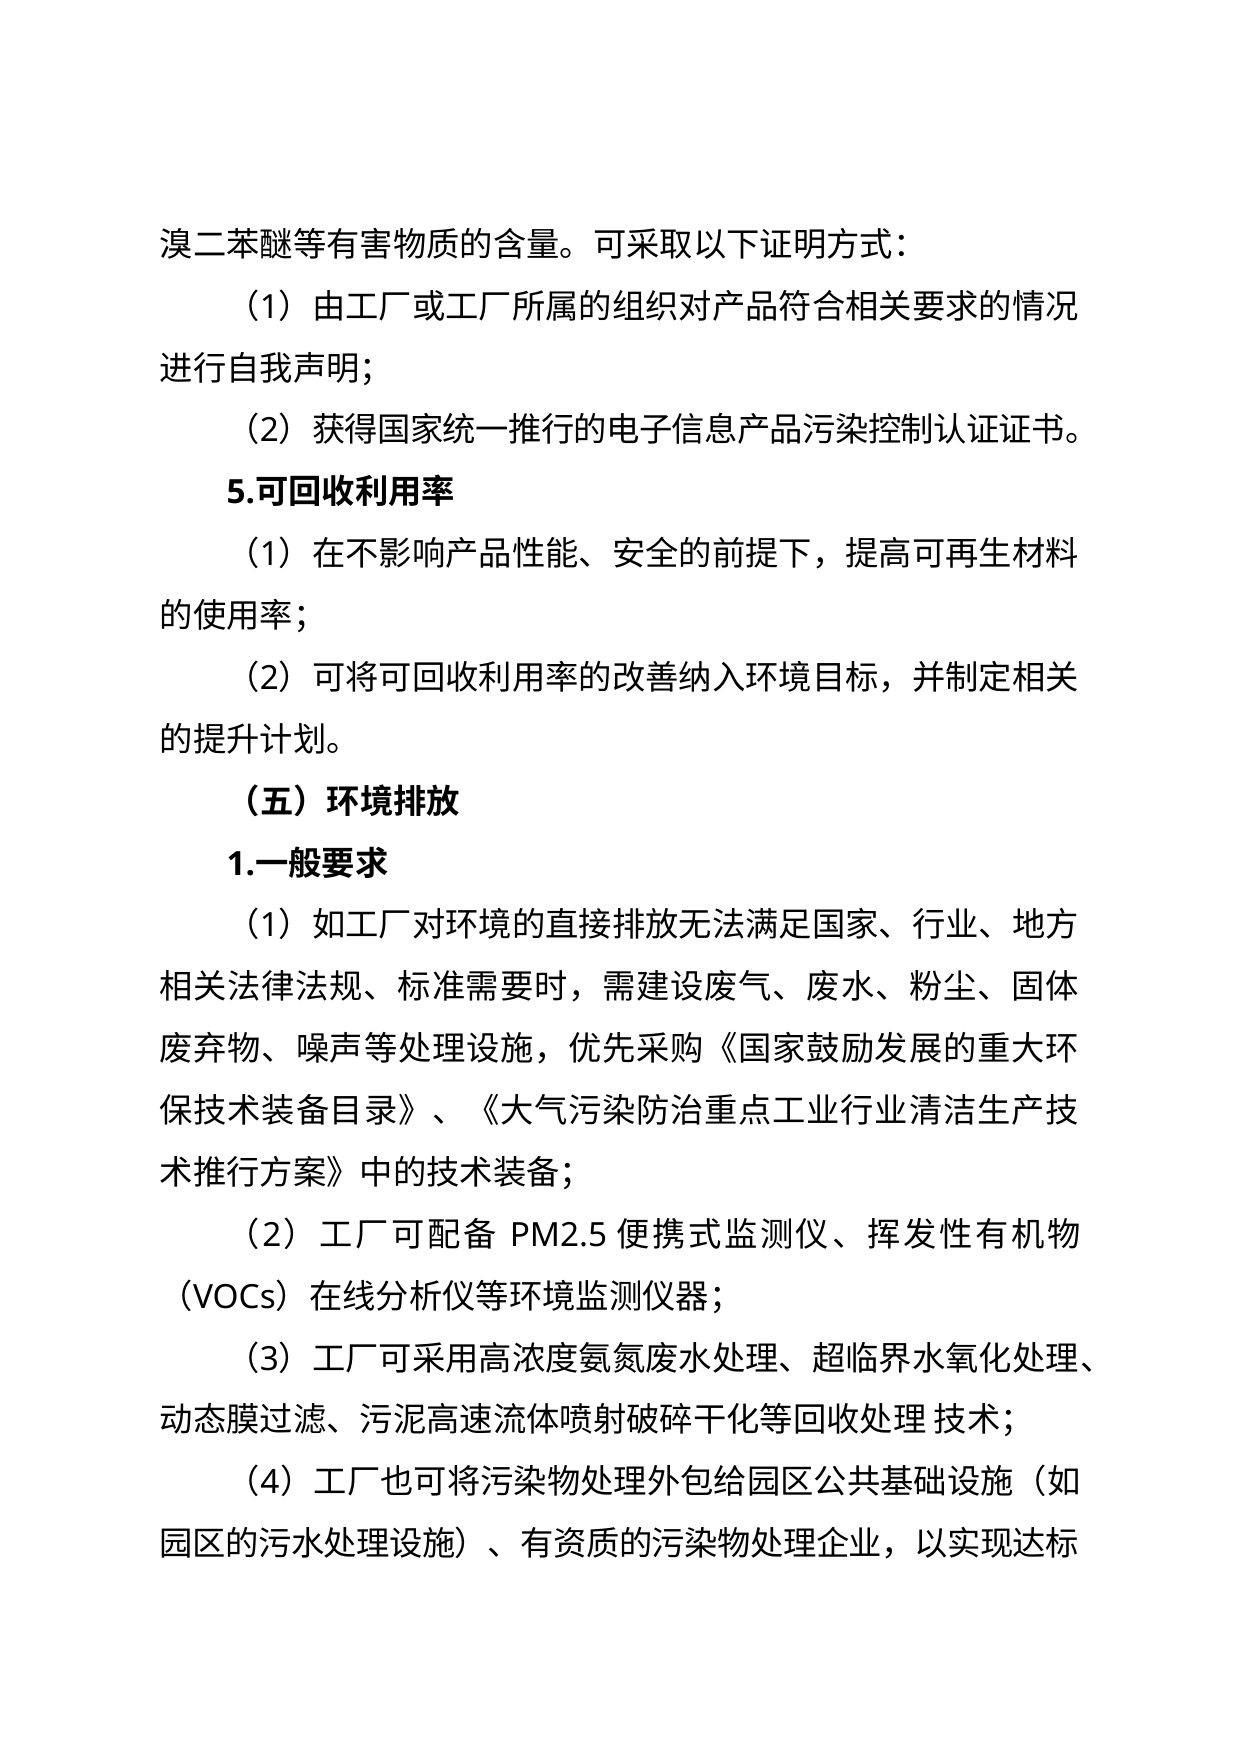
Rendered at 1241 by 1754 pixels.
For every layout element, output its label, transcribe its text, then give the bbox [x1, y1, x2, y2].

text （2）工厂可配备 PM2.5便携式监测仪、挥发性有机物（VOCs）在线分析仪等环境监测仪器； [159, 1197, 1081, 1320]
text （五）环境排放 [159, 763, 1081, 825]
text （1）由工厂或工厂所属的组织对产品符合相关要求的情况进行自我声明； [159, 268, 1081, 392]
text 1.一般要求 [159, 825, 1081, 887]
text 5.可回收利用率 [159, 454, 1081, 516]
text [159, 1444, 1081, 1568]
text （3）工厂可采用高浓度氨氮废水处理、超临界水氧化处理、动态膜过滤、污泥高速流体喷射破碎干化等回收处理 技术； [159, 1320, 1081, 1444]
text （2）获得国家统一推行的电子信息产品污染控制认证证书。 [159, 392, 1081, 454]
text （1）如工厂对环境的直接排放无法满足国家、行业、地方相关法律法规、标准需要时，需建设废气、废水、粉尘、固体废弃物、噪声等处理设施，优先采购《国家鼓励发展的重大环保技术装备目录》、《大气污染防治重点工业行业清洁生产技术推行方案》中的技术装备； [159, 887, 1081, 1197]
text （1）在不影响产品性能、安全的前提下，提高可再生材料的使用率； [159, 516, 1081, 640]
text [159, 207, 1081, 268]
text （2）可将可回收利用率的改善纳入环境目标，并制定相关的提升计划。 [159, 640, 1081, 763]
